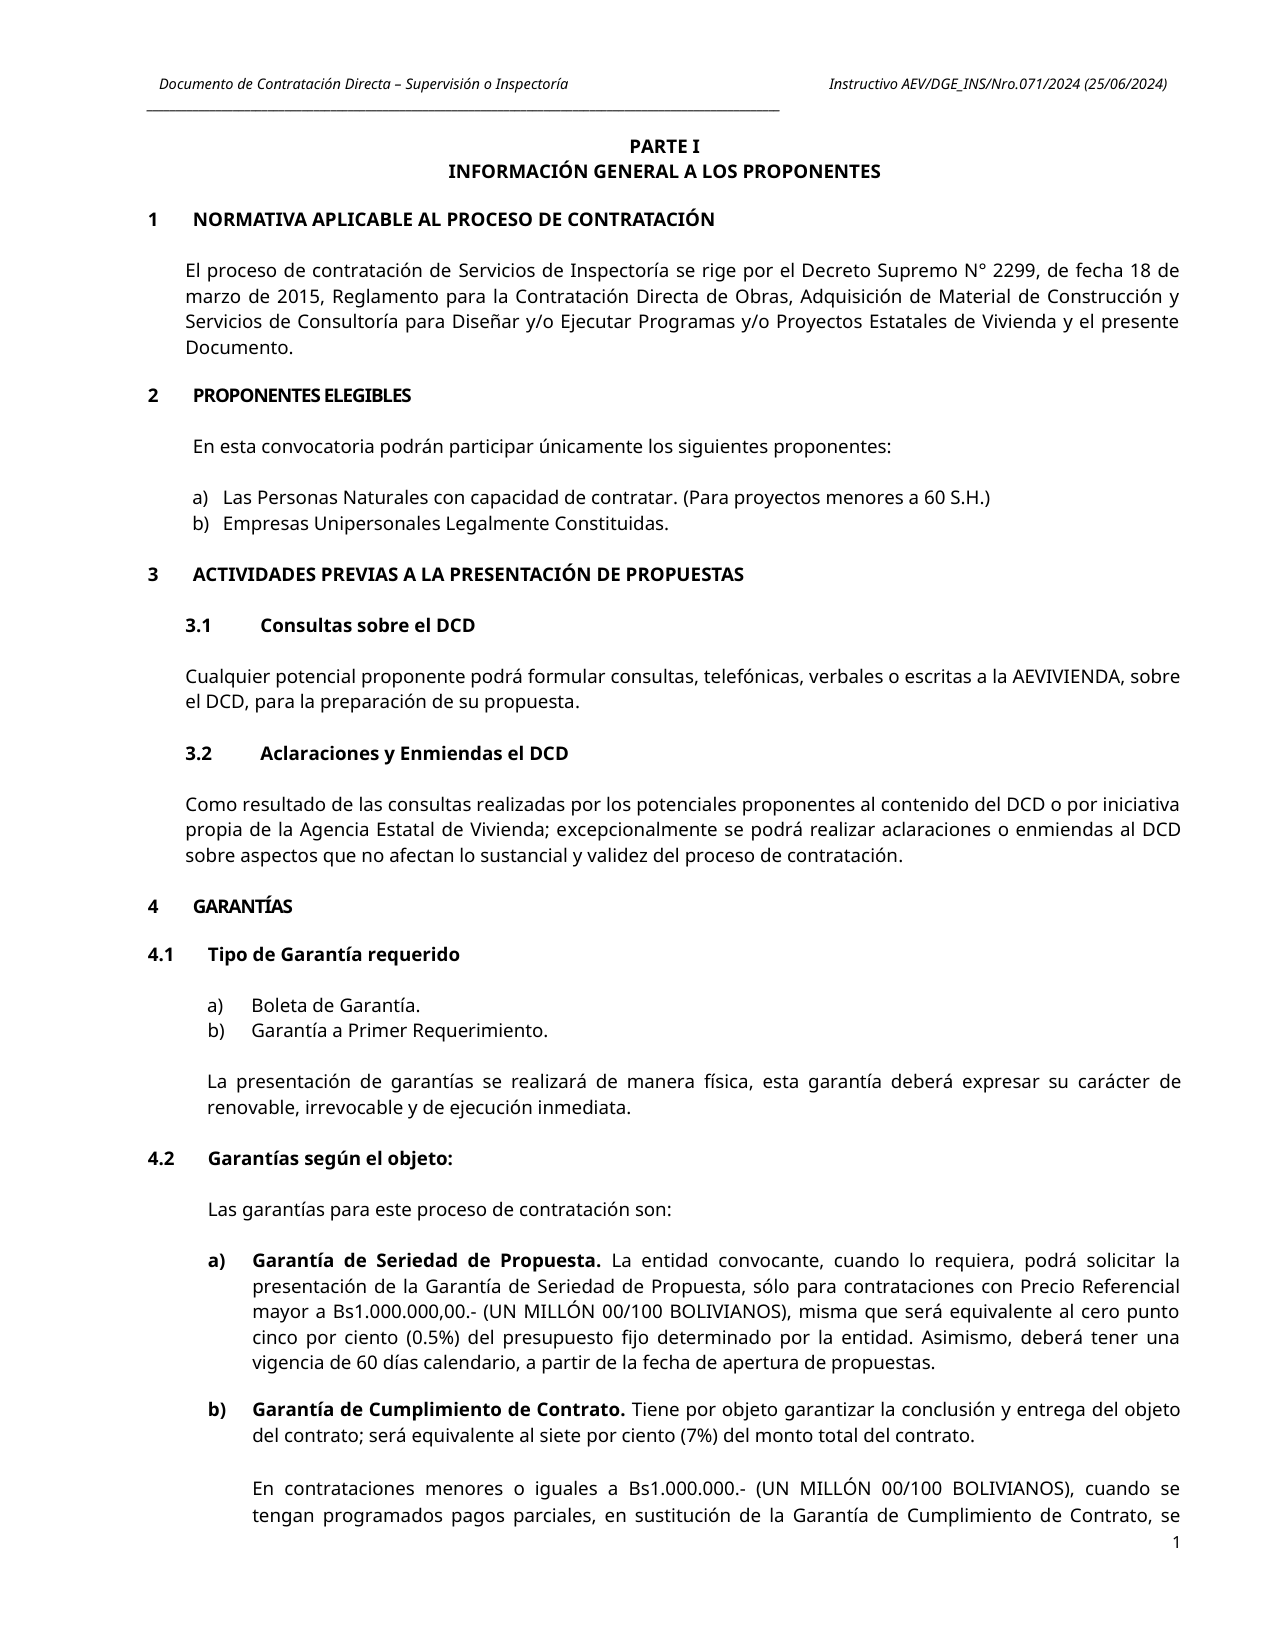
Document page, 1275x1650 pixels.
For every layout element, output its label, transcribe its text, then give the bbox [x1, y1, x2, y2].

list Las Personas Naturales con capacidad de contratar. (Para proyectos menores a 60 S.H.) [192, 484, 1181, 510]
text Como resultado de las consultas realizadas por los potenciales proponentes al contenido del DCD o por iniciativa propia de la Agencia Estatal de Vivienda; excepcionalmente se podrá realizar aclaraciones o enmiendas al DCD sobre aspectos que no afectan lo sustancial y validez del proceso de contratación. [185, 791, 1181, 867]
list Tipo de Garantía requerido [148, 941, 1181, 967]
text La presentación de garantías se realizará de manera física, esta garantía deberá expresar su carácter de renovable, irrevocable y de ejecución inmediata. [207, 1069, 1181, 1120]
list Garantía a Primer Requerimiento. [207, 1018, 1181, 1043]
text INFORMACIÓN GENERAL A LOS PROPONENTES [148, 158, 1181, 184]
text Cualquier potencial proponente podrá formular consultas, telefónicas, verbales o escritas a la AEVIVIENDA, sobre el DCD, para la preparación de su propuesta. [185, 663, 1181, 714]
list Garantía de Seriedad de Propuesta. La entidad convocante, cuando lo requiera, podrá solicitar la presentación de la Garantía de Seriedad de Propuesta, sólo para contrataciones con Precio Referencial mayor a Bs1.000.000,00.- (UN MILLÓN 00/100 BOLIVIANOS), misma que será equivalente al cero punto cinco por ciento (0.5%) del presupuesto fijo determinado por la entidad. Asimismo, deberá tener una vigencia de 60 días calendario, a partir de la fecha de apertura de propuestas. [208, 1247, 1181, 1375]
list ACTIVIDADES PREVIAS A LA PRESENTACIÓN DE PROPUESTAS [148, 561, 1181, 587]
title PROPONENTES ELEGIBLES [148, 382, 1181, 408]
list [252, 1475, 1181, 1528]
list Consultas sobre el DCD [185, 612, 1181, 638]
list Garantía de Cumplimiento de Contrato. Tiene por objeto garantizar la conclusión y entrega del objeto del contrato; será equivalente al siete por ciento (7%) del monto total del contrato. [208, 1397, 1181, 1448]
list Aclaraciones y Enmiendas el DCD [185, 740, 1181, 765]
list NORMATIVA APLICABLE AL PROCESO DE CONTRATACIÓN [148, 207, 1181, 232]
title GARANTÍAS [148, 893, 1181, 918]
list Empresas Unipersonales Legalmente Constituidas. [192, 510, 1181, 536]
list Garantías según el objeto: [148, 1145, 1181, 1171]
text PARTE I [148, 133, 1181, 158]
text Las garantías para este proceso de contratación son: [208, 1196, 1181, 1222]
list Boleta de Garantía. [207, 992, 1181, 1018]
text El proceso de contratación de Servicios de Inspectoría se rige por el Decreto Supremo N° 2299, de fecha 18 de marzo de 2015, Reglamento para la Contratación Directa de Obras, Adquisición de Material de Construcción y Servicios de Consultoría para Diseñar y/o Ejecutar Programas y/o Proyectos Estatales de Vivienda y el presente Documento. [185, 258, 1181, 360]
text En esta convocatoria podrán participar únicamente los siguientes proponentes: [148, 433, 1181, 459]
